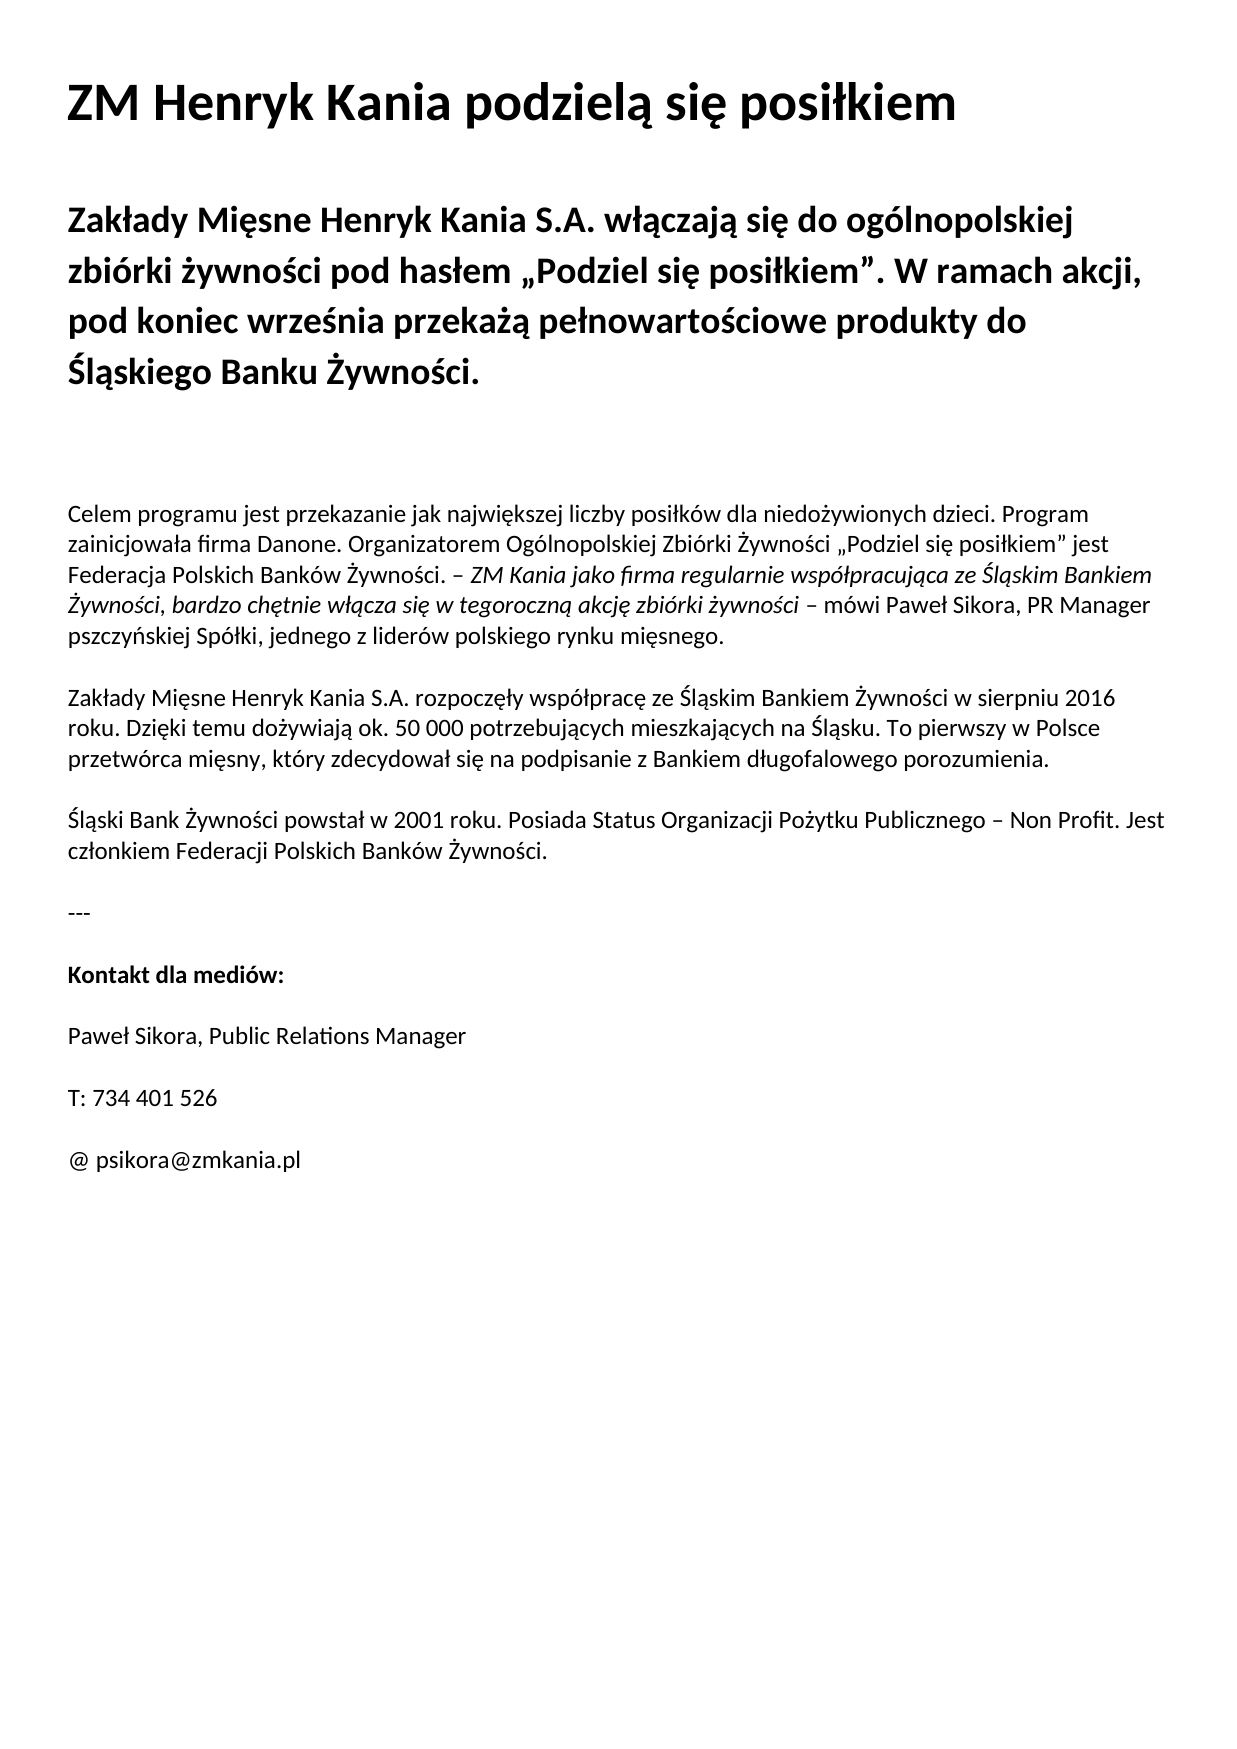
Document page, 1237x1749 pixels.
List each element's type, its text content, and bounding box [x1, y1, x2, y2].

text @ psikora@zmkania.pl [68, 1144, 1169, 1174]
text ZM Henryk Kania podzielą się posiłkiem [68, 68, 1169, 134]
text --- [68, 897, 1169, 927]
text T: 734 401 526 [68, 1082, 1169, 1113]
text Zakłady Mięsne Henryk Kania S.A. rozpoczęły współpracę ze Śląskim Bankiem Żywności w sierpniu 2016 roku. Dzięki temu dożywiają ok. 50 000 potrzebujących mieszkających na Śląsku. To pierwszy w Polsce przetwórca mięsny, który zdecydował się na podpisanie z Bankiem długofalowego porozumienia. [68, 682, 1169, 773]
text Paweł Sikora, Public Relations Manager [68, 1021, 1169, 1051]
text Śląski Bank Żywności powstał w 2001 roku. Posiada Status Organizacji Pożytku Publicznego – Non Profit. Jest członkiem Federacji Polskich Banków Żywności. [68, 805, 1169, 866]
text Zakłady Mięsne Henryk Kania S.A. włączają się do ogólnopolskiej zbiórki żywności pod hasłem „Podziel się posiłkiem”. W ramach akcji, pod koniec września przekażą pełnowartościowe produkty do Śląskiego Banku Żywności. [68, 196, 1169, 393]
text Celem programu jest przekazanie jak największej liczby posiłków dla niedożywionych dzieci. Program zainicjowała firma Danone. Organizatorem Ogólnopolskiej Zbiórki Żywności „Podziel się posiłkiem” jest Federacja Polskich Banków Żywności. – ZM Kania jako firma regularnie współpracująca ze Śląskim Bankiem Żywności, bardzo chętnie włącza się w tegoroczną akcję zbiórki żywności – mówi Paweł Sikora, PR Manager pszczyńskiej Spółki, jednego z liderów polskiego rynku mięsnego. [68, 498, 1169, 651]
text Kontakt dla mediów: [68, 959, 1169, 989]
